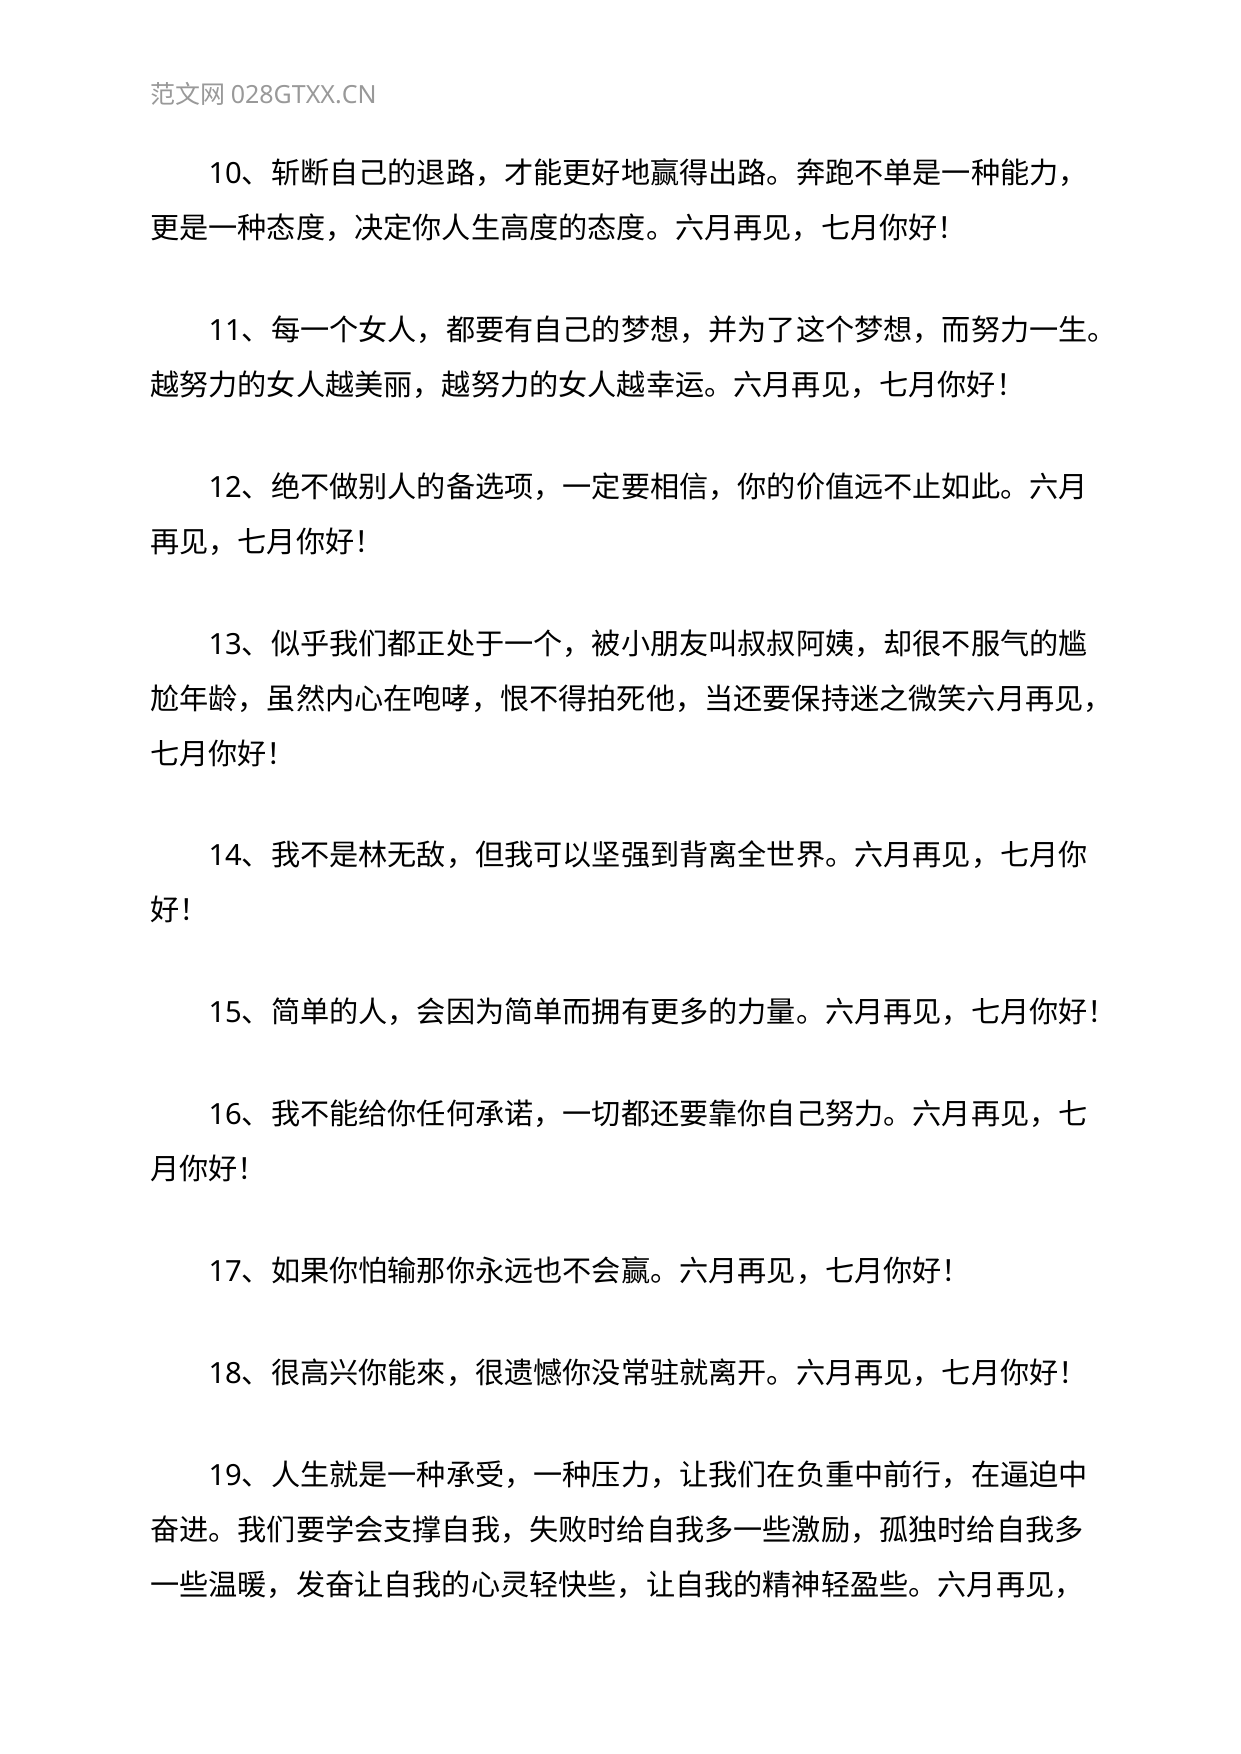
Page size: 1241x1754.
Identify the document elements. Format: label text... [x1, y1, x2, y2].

text 16、我不能给你任何承诺，一切都还要靠你自己努力。六月再见，七月你好！ [150, 1091, 1090, 1188]
text 14、我不是林无敌，但我可以坚强到背离全世界。六月再见，七月你好！ [150, 832, 1090, 929]
text 15、简单的人，会因为简单而拥有更多的力量。六月再见，七月你好！ [150, 989, 1090, 1031]
text 17、如果你怕输那你永远也不会赢。六月再见，七月你好！ [150, 1247, 1090, 1290]
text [150, 1451, 1090, 1604]
text 18、很高兴你能來，很遗憾你没常驻就离开。六月再见，七月你好！ [150, 1349, 1090, 1392]
text 13、似乎我们都正处于一个，被小朋友叫叔叔阿姨，却很不服气的尴尬年龄，虽然内心在咆哮，恨不得拍死他，当还要保持迷之微笑六月再见，七月你好！ [150, 620, 1090, 772]
text 11、每一个女人，都要有自己的梦想，并为了这个梦想，而努力一生。越努力的女人越美丽，越努力的女人越幸运。六月再见，七月你好！ [150, 307, 1090, 404]
text 10、斩断自己的退路，才能更好地赢得出路。奔跑不单是一种能力，更是一种态度，决定你人生高度的态度。六月再见，七月你好！ [150, 150, 1090, 247]
text 12、绝不做别人的备选项，一定要相信，你的价值远不止如此。六月再见，七月你好！ [150, 463, 1090, 561]
